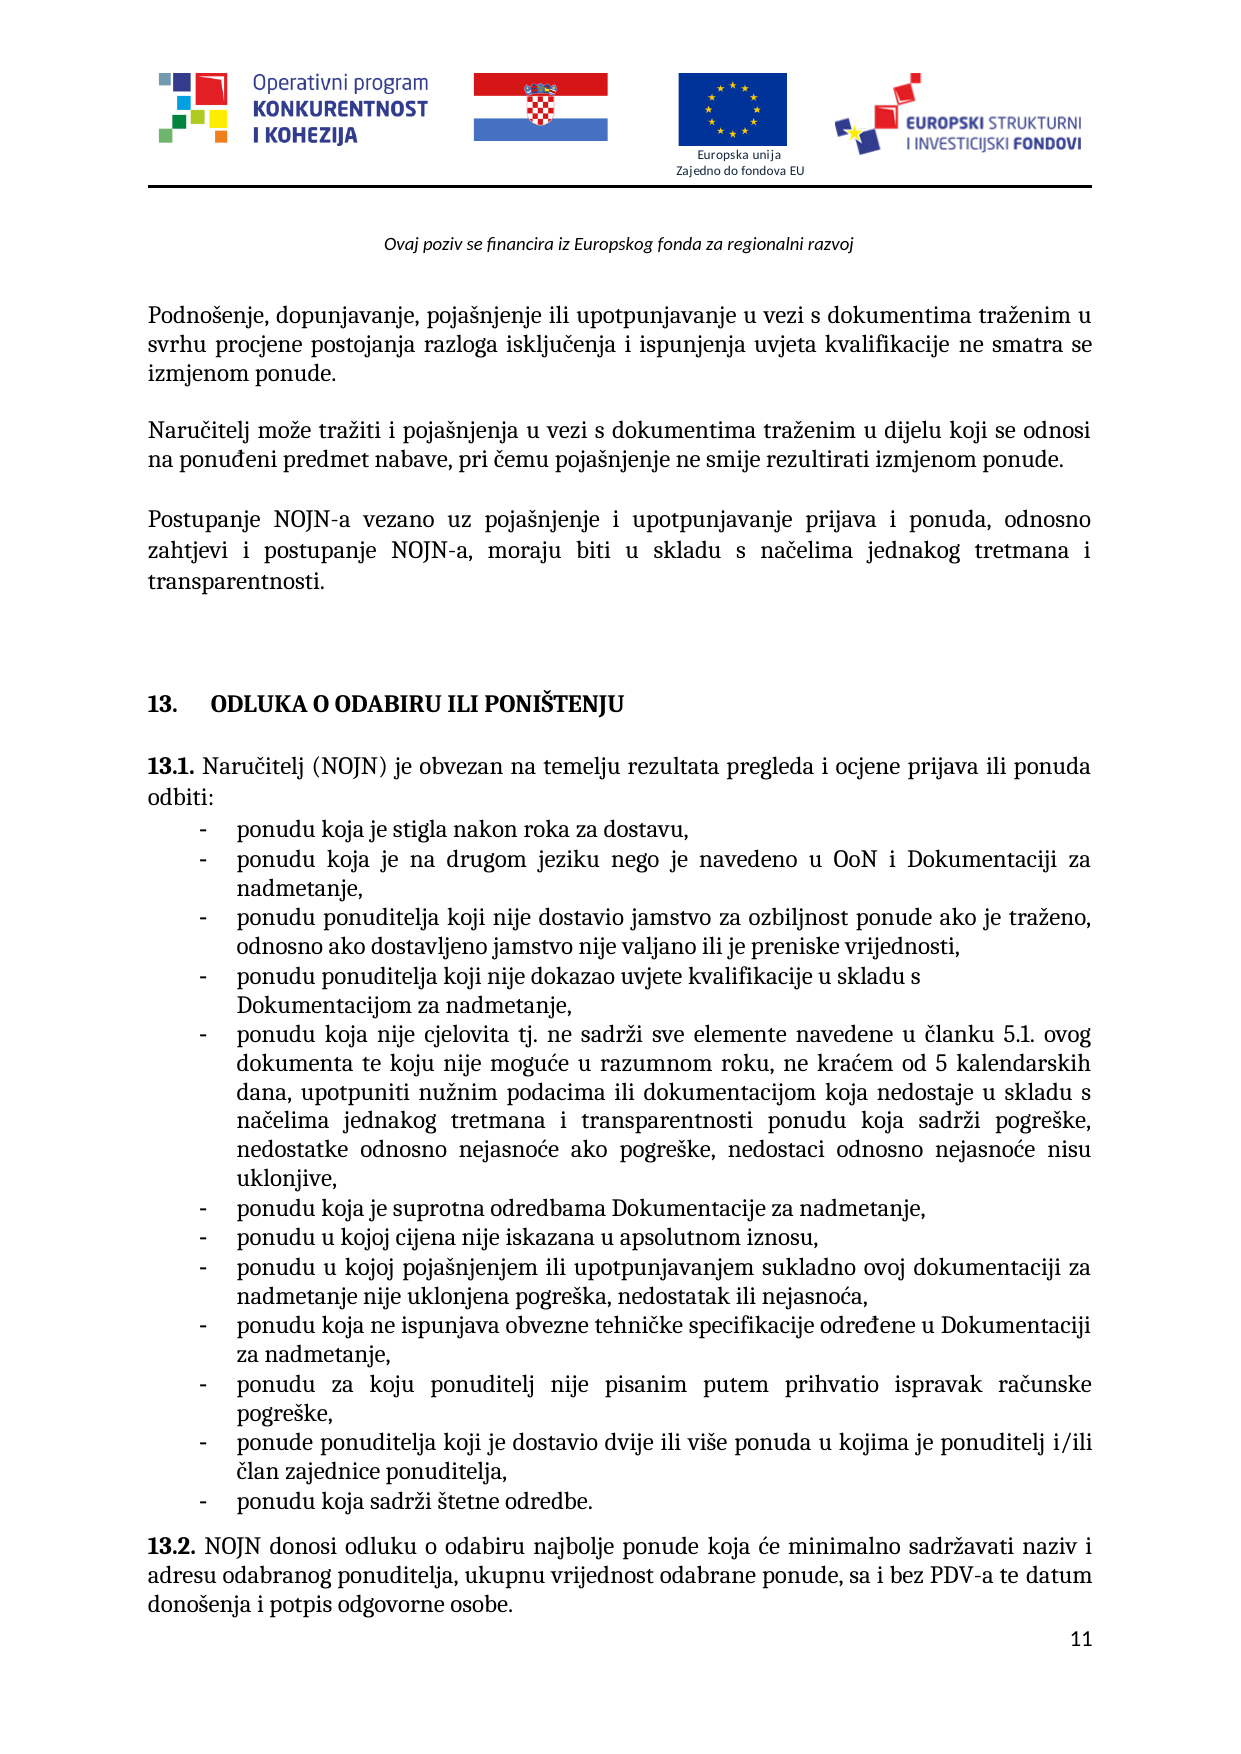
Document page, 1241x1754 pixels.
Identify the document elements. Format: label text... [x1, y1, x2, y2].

picture [158, 73, 428, 146]
list ponudu koja ne ispunjava obvezne tehničke specifikacije određene u Dokumentaciji za nadmetanje, [199, 1311, 1092, 1369]
text 13.2. NOJN donosi odluku o odabiru najbolje ponude koja će minimalno sadržavati naziv i adresu odabranog ponuditelja, ukupnu vrijednost odabrane ponude, sa i bez PDV-a te datum donošenja i potpis odgovorne osobe. [148, 1532, 1092, 1618]
list ponudu u kojoj pojašnjenjem ili upotpunjavanjem sukladno ovoj dokumentaciji za nadmetanje nije uklonjena pogreška, nedostatak ili nejasnoća, [199, 1252, 1092, 1311]
text 13.1. Naručitelj (NOJN) je obvezan na temelju rezultata pregleda i ocjene prijava ili ponuda odbiti: [148, 752, 1092, 812]
text 13. ODLUKA O ODABIRU ILI PONIŠTENJU [148, 690, 1092, 719]
list ponudu koja je suprotna odredbama Dokumentacije za nadmetanje, [199, 1193, 1092, 1222]
picture [678, 73, 787, 146]
text Postupanje NOJN-a vezano uz pojašnjenje i upotpunjavanje prijava i ponuda, odnosno zahtjevi i postupanje NOJN-a, moraju biti u skladu s načelima jednakog tretmana i transparentnosti. [148, 504, 1092, 595]
list ponude ponuditelja koji je dostavio dvije ili više ponuda u kojima je ponuditelj i/ili član zajednice ponuditelja, [199, 1427, 1092, 1486]
list ponudu ponuditelja koji nije dostavio jamstvo za ozbiljnost ponude ako je traženo, odnosno ako dostavljeno jamstvo nije valjano ili je preniske vrijednosti, [199, 902, 1092, 961]
text Podnošenje, dopunjavanje, pojašnjenje ili upotpunjavanje u vezi s dokumentima traženim u svrhu procjene postojanja razloga isključenja i ispunjenja uvjeta kvalifikacije ne smatra se izmjenom ponude. [148, 301, 1092, 387]
list ponudu koja je na drugom jeziku nego je navedeno u OoN i Dokumentaciji za nadmetanje, [199, 844, 1092, 902]
list ponudu u kojoj cijena nije iskazana u apsolutnom iznosu, [199, 1222, 1092, 1252]
list ponudu za koju ponuditelj nije pisanim putem prihvatio ispravak računske pogreške, [199, 1369, 1092, 1427]
text Naručitelj može tražiti i pojašnjenja u vezi s dokumentima traženim u dijelu koji se odnosi na ponuđeni predmet nabave, pri čemu pojašnjenje ne smije rezultirati izmjenom ponude. [148, 416, 1092, 473]
list ponudu koja sadrži štetne odredbe. [199, 1486, 1092, 1516]
list ponudu koja nije cjelovita tj. ne sadrži sve elemente navedene u članku 5.1. ovog dokumenta te koju nije moguće u razumnom roku, ne kraćem od 5 kalendarskih dana, upotpuniti nužnim podacima ili dokumentacijom koja nedostaje u skladu s načelima jednakog tretmana i transparentnosti ponudu koja sadrži pogreške, nedostatke odnosno nejasnoće ako pogreške, nedostaci odnosno nejasnoće nisu uklonjive, [199, 1019, 1092, 1193]
picture [834, 73, 1081, 155]
list ponudu koja je stigla nakon roka za dostavu, [199, 814, 1092, 844]
picture [473, 73, 608, 141]
list ponudu ponuditelja koji nije dokazao uvjete kvalifikacije u skladu s Dokumentacijom za nadmetanje, [199, 961, 1092, 1019]
